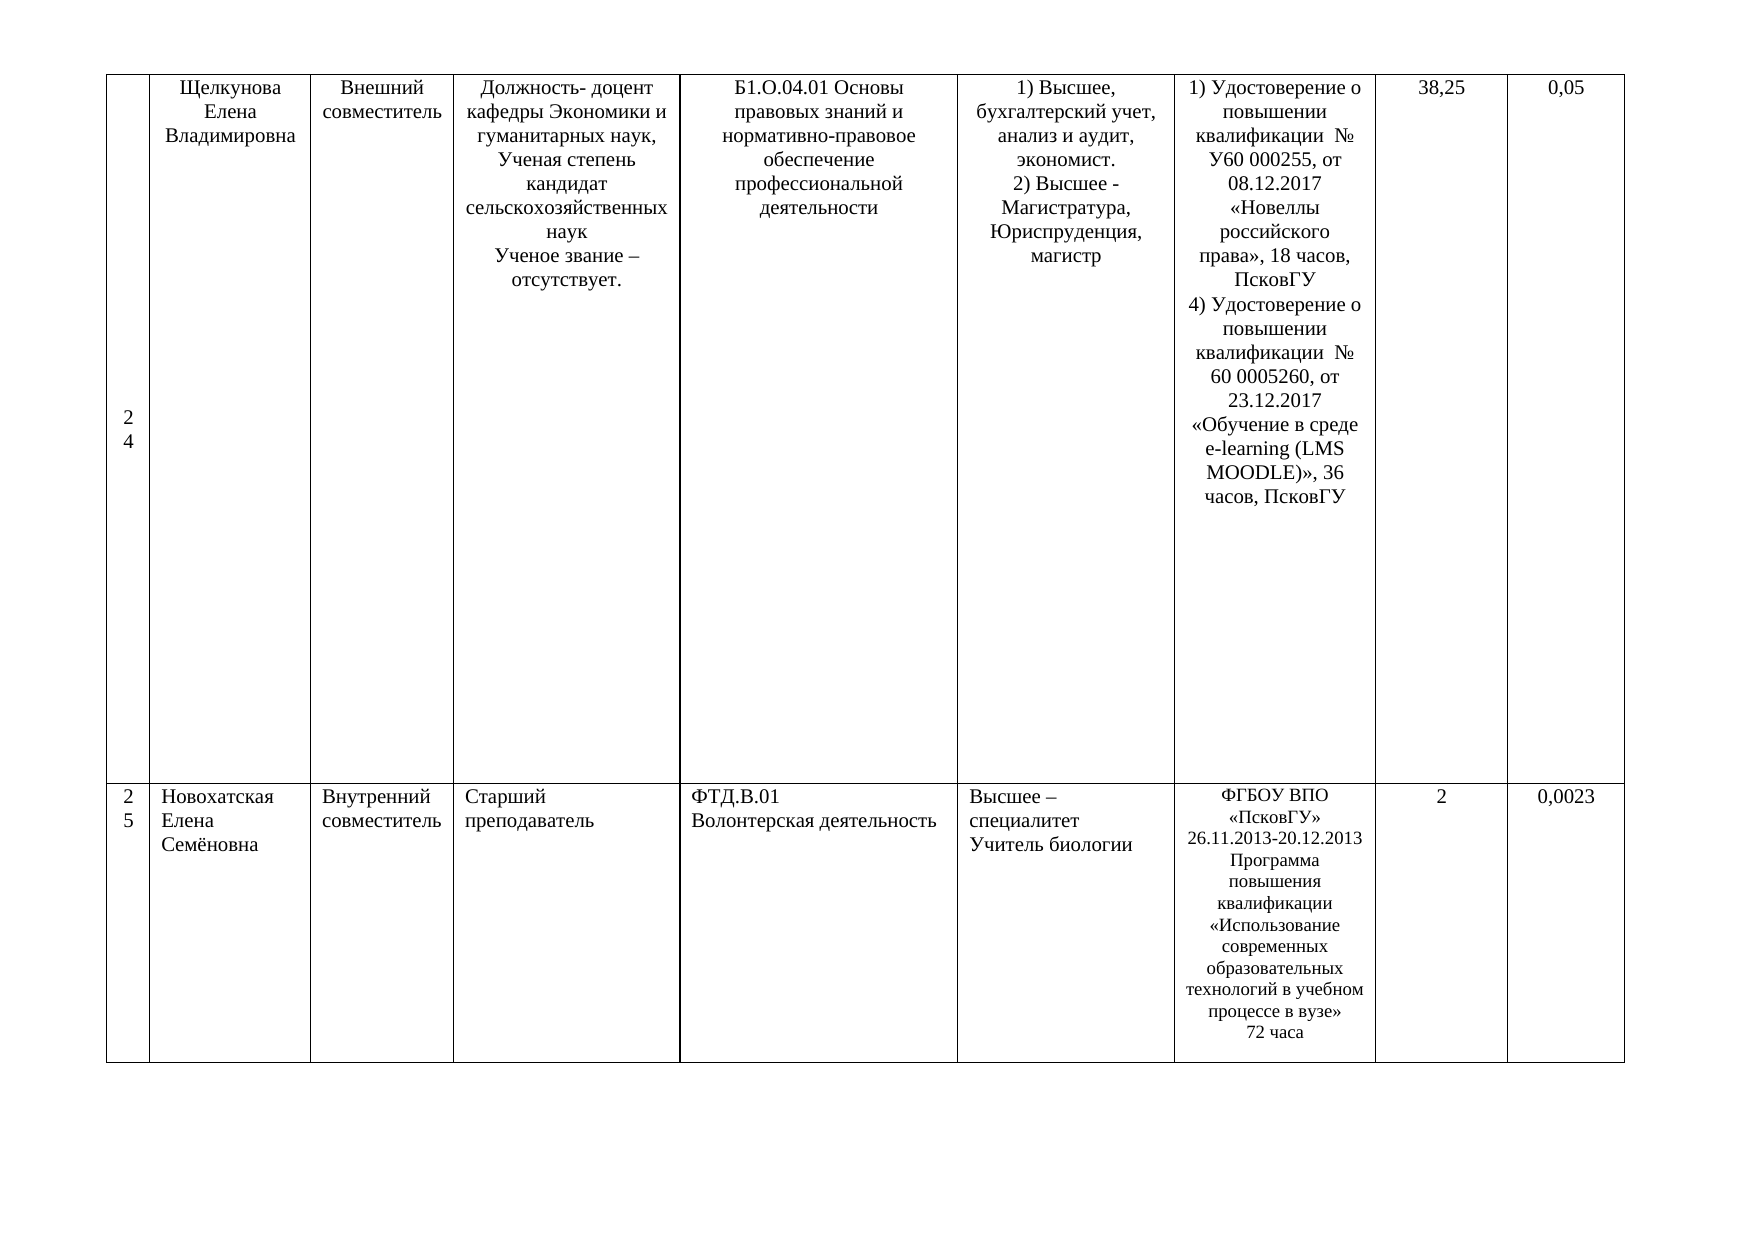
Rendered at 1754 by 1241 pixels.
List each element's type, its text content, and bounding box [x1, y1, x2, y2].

table_cell Внешний совместитель [311, 75, 453, 783]
table_cell Б1.О.04.01 Основы правовых знаний и нормативно-правовое обеспечение профессиональной деятельности [681, 75, 957, 783]
table_cell Щелкунова Елена Владимировна [150, 75, 310, 783]
table_cell 38,25 [1376, 75, 1507, 783]
table_cell 0,05 [1508, 75, 1624, 783]
table_cell 0,0023 [1508, 784, 1624, 1062]
table_cell 1) Высшее, бухгалтерский учет, анализ и аудит, экономист. 2) Высшее - Магистратура, Юриспруденция, магистр [958, 75, 1174, 783]
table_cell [454, 784, 679, 1062]
table_cell 25 [107, 784, 149, 1062]
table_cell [958, 784, 1174, 1062]
table_cell 24 [107, 75, 149, 783]
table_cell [150, 784, 310, 1062]
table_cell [311, 784, 453, 1062]
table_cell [1175, 784, 1375, 1062]
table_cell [681, 784, 957, 1062]
table_cell 1) Удостоверение о повышении квалификации № У60 000255, от 08.12.2017 «Новеллы российского права», 18 часов, ПсковГУ 4) Удостоверение о повышении квалификации № 60 0005260, от 23.12.2017 «Обучение в среде e-learning (LMS MOODLE)», 36 часов, ПсковГУ [1175, 75, 1375, 783]
table_cell Должность- доцент кафедры Экономики и гуманитарных наук, Ученая степень кандидат сельскохозяйственных наук Ученое звание –отсутствует. [454, 75, 679, 783]
table_cell 2 [1376, 784, 1507, 1062]
